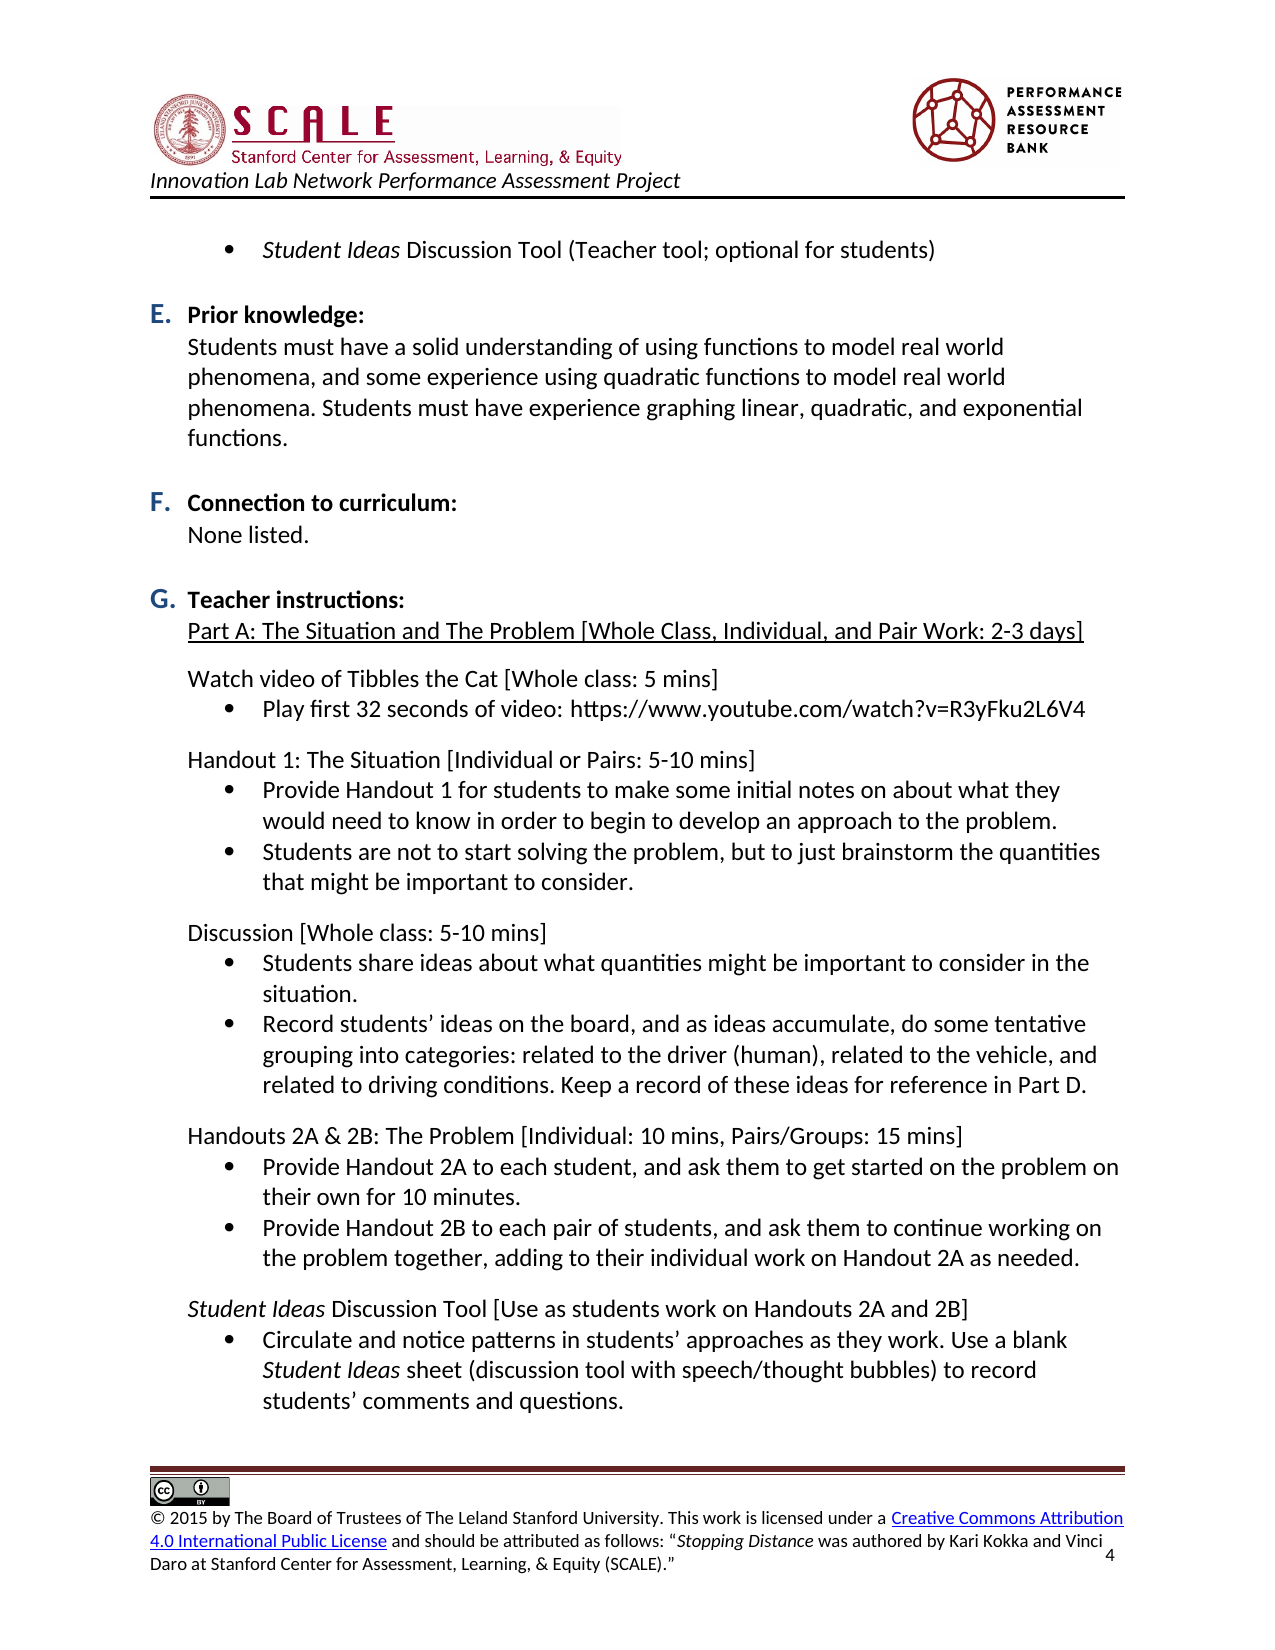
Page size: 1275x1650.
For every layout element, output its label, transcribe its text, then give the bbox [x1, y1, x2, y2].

list Provide Handout 1 for students to make some initial notes on about what they would need to know in order to begin to develop an approach to the problem. [225, 774, 1125, 836]
list Provide Handout 2A to each student, and ask them to get started on the problem on their own for 10 minutes. [225, 1151, 1125, 1212]
list Record students’ ideas on the board, and as ideas accumulate, do some tentative grouping into categories: related to the driver (human), related to the vehicle, and related to driving conditions. Keep a record of these ideas for reference in Part D. [225, 1008, 1125, 1100]
list Connection to curriculum: [150, 483, 1125, 519]
list Prior knowledge: [150, 295, 1125, 331]
text Discussion [Whole class: 5-10 mins] [187, 917, 1125, 947]
list Students are not to start solving the problem, but to just brainstorm the quantities that might be important to consider. [225, 836, 1125, 897]
text Student Ideas Discussion Tool [Use as students work on Handouts 2A and 2B] [187, 1293, 1125, 1324]
picture [150, 90, 227, 166]
picture [912, 75, 1122, 166]
picture [150, 1477, 230, 1506]
text None listed. [187, 519, 1125, 549]
text Watch video of Tibbles the Cat [Whole class: 5 mins] [187, 663, 1125, 693]
list Teacher instructions: [150, 580, 1125, 616]
list Play first 32 seconds of video: https://www.youtube.com/watch?v=R3yFku2L6V4 [225, 693, 1125, 724]
picture [232, 106, 622, 166]
list Provide Handout 2B to each pair of students, and ask them to continue working on the problem together, adding to their individual work on Handout 2A as needed. [225, 1212, 1125, 1273]
list Students share ideas about what quantities might be important to consider in the situation. [225, 947, 1125, 1008]
list Circulate and notice patterns in students’ approaches as they work. Use a blank Student Ideas sheet (discussion tool with speech/thought bubbles) to record students’ comments and questions. [225, 1324, 1125, 1415]
text Handouts 2A & 2B: The Problem [Individual: 10 mins, Pairs/Groups: 15 mins] [187, 1120, 1125, 1151]
text Students must have a solid understanding of using functions to model real world phenomena, and some experience using quadratic functions to model real world phenomena. Students must have experience graphing linear, quadratic, and exponential functions. [187, 331, 1125, 453]
list Student Ideas Discussion Tool (Teacher tool; optional for students) [225, 234, 1125, 264]
text Handout 1: The Situation [Individual or Pairs: 5-10 mins] [187, 744, 1125, 774]
text Part A: The Situation and The Problem [Whole Class, Individual, and Pair Work: 2-3 days] [187, 616, 1125, 646]
